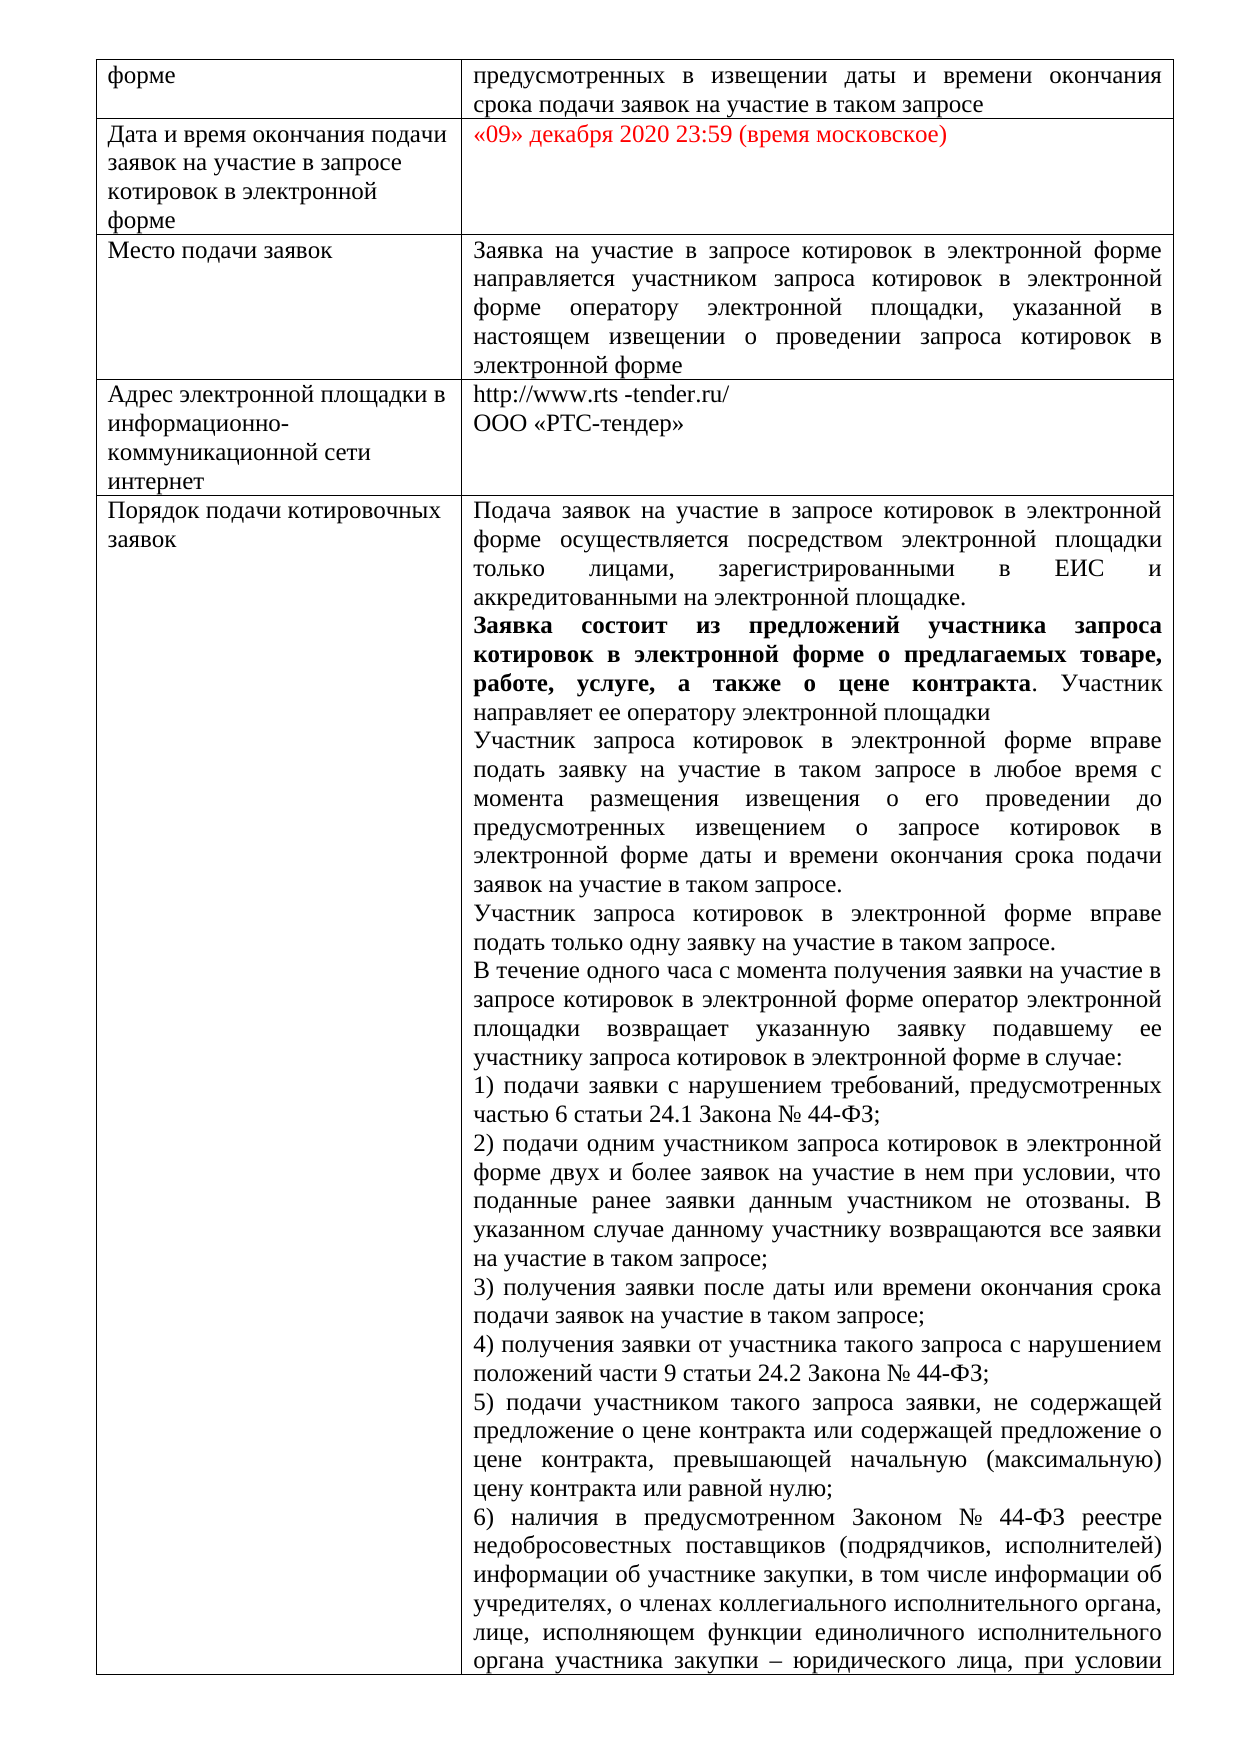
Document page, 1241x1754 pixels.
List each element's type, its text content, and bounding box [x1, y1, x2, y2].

table_cell http://www.rts -tender.ru/ ООО «РТС-тендер» [462, 380, 1173, 494]
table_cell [97, 496, 461, 1674]
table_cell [462, 496, 1173, 1674]
table_cell Место подачи заявок [97, 235, 461, 378]
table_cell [462, 60, 1173, 118]
table_cell «09» декабря 2020 23:59 (время московское) [462, 119, 1173, 234]
table_cell Дата и время окончания подачи заявок на участие в запросе котировок в электронной форме [97, 119, 461, 234]
table_cell Заявка на участие в запросе котировок в электронной форме направляется участником запроса котировок в электронной форме оператору электронной площадки, указанной в настоящем извещении о проведении запроса котировок в электронной форме [462, 235, 1173, 378]
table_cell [97, 60, 461, 118]
table_cell Адрес электронной площадки в информационно-коммуникационной сети интернет [97, 380, 461, 494]
